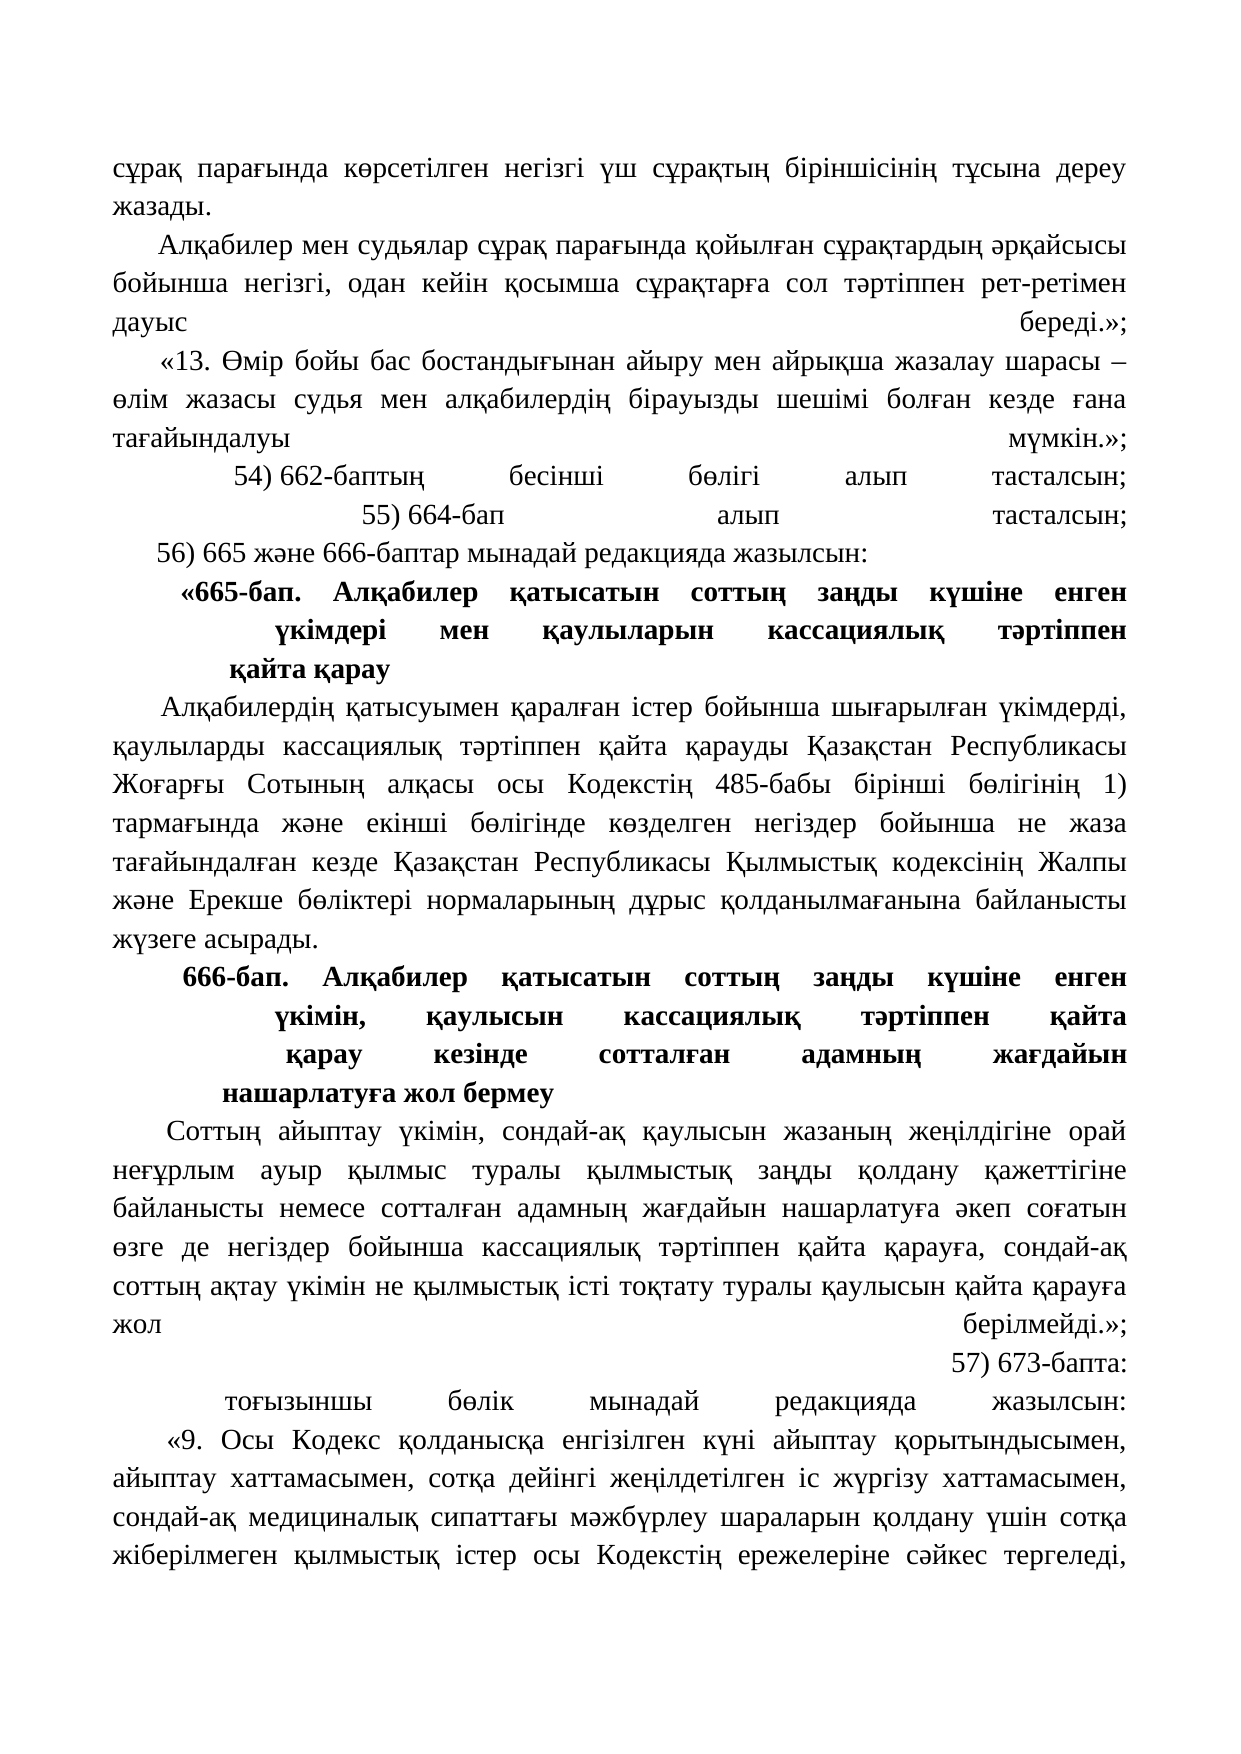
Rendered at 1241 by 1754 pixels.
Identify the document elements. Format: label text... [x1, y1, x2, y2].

text «665-бап. Алқабилер қатысатын соттың заңды күшіне енген үкімдері мен қаулыларын кассациялық тәртіппен қайта қарау [112, 574, 1128, 684]
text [112, 1113, 1128, 1571]
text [112, 150, 1128, 569]
text 666-бап. Алқабилер қатысатын соттың заңды күшіне енген үкімін, қаулысын кассациялық тәртіппен қайта қарау кезінде сотталған адамның жағдайын нашарлатуға жол бермеу [112, 959, 1128, 1108]
text Алқабилердің қатысуымен қаралған істер бойынша шығарылған үкімдерді, қаулыларды кассациялық тәртіппен қайта қарауды Қазақстан Республикасы Жоғарғы Сотының алқасы осы Кодекстің 485-бабы бірінші бөлігінің 1) тармағында және екінші бөлігінде көзделген негіздер бойынша не жаза тағайындалған кезде Қазақстан Республикасы Қылмыстық кодексінің Жалпы және Ерекше бөліктері нормаларының дұрыс қолданылмағанына байланысты жүзеге асырады. [112, 689, 1128, 954]
